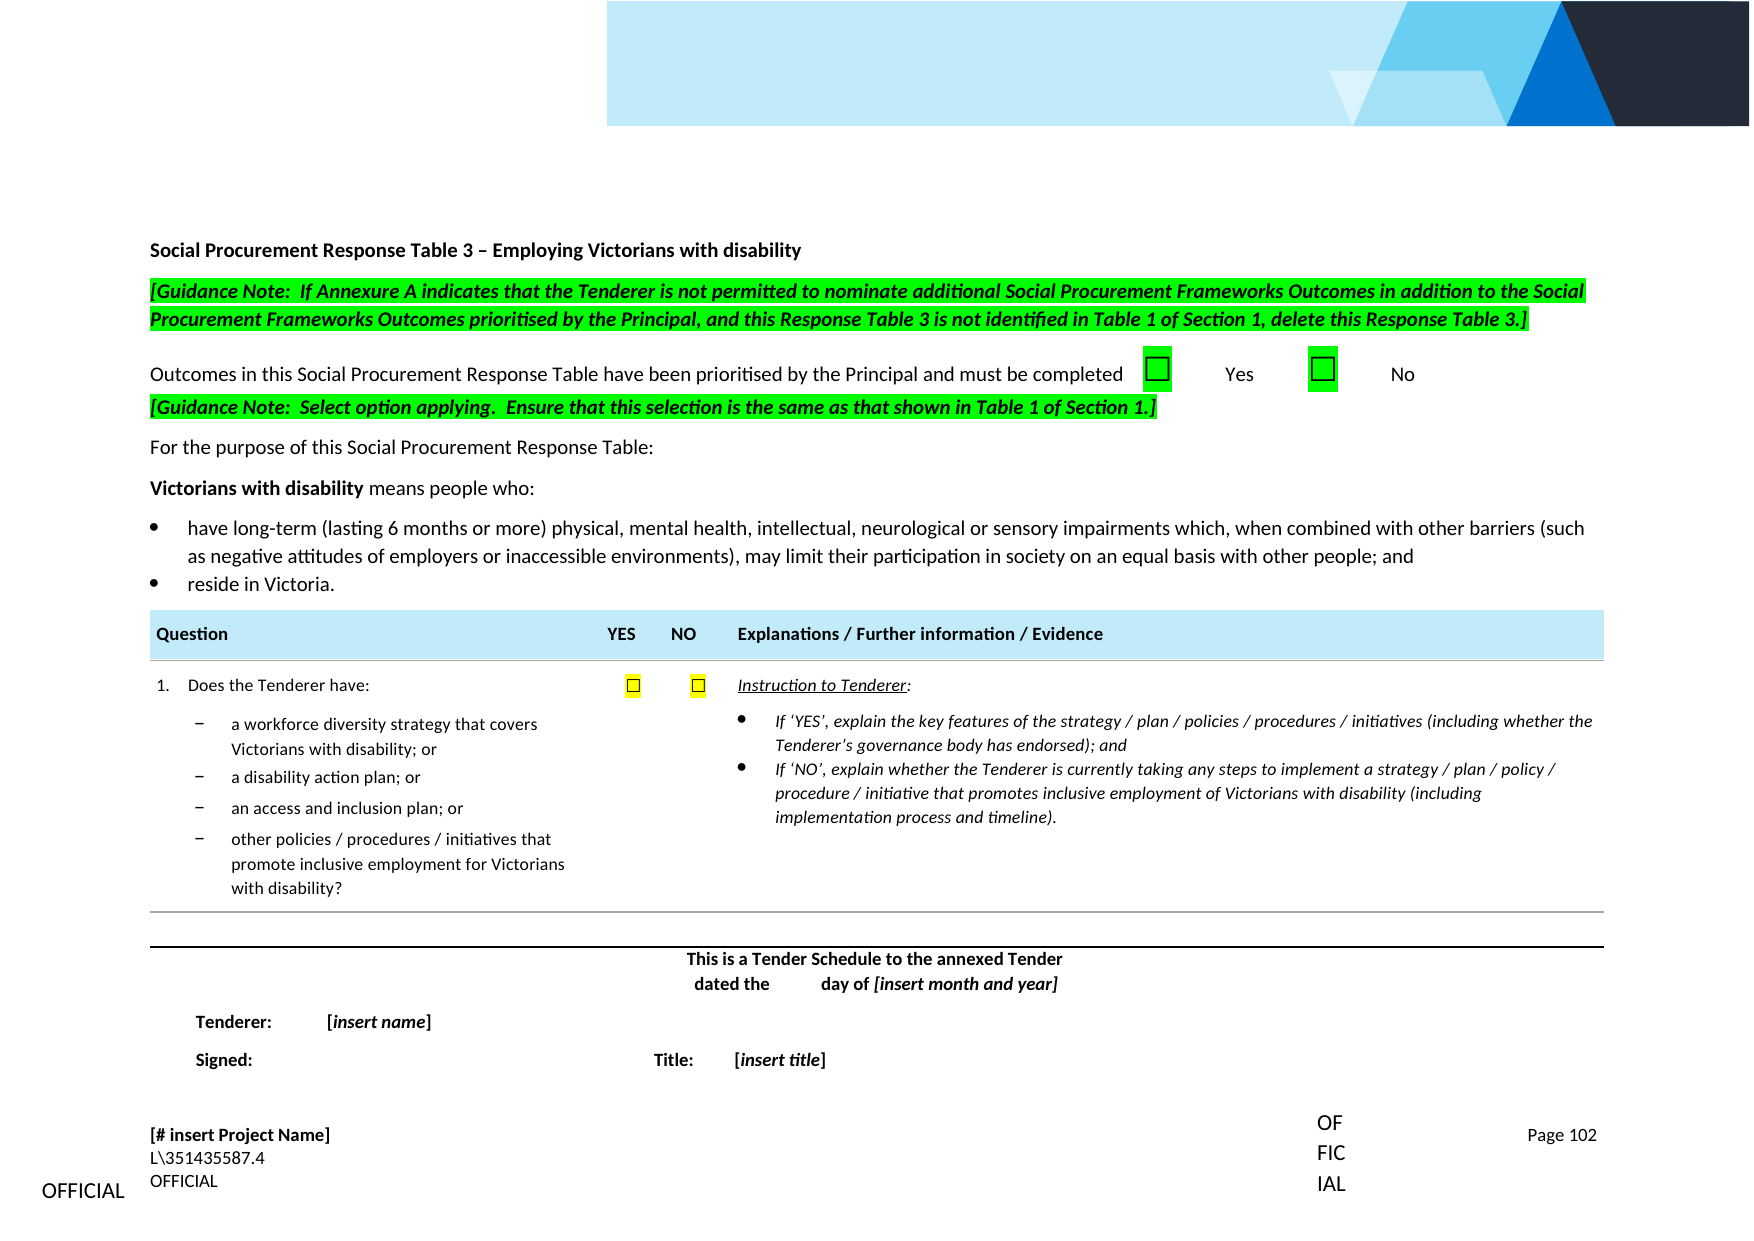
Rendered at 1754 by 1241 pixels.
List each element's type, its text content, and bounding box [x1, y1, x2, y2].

text For the purpose of this Social Procurement Response Table: [150, 434, 1604, 460]
text Social Procurement Response Table 3 – Employing Victorians with disability [150, 237, 1604, 263]
text have long-term (lasting 6 months or more) physical, mental health, intellectual, neurological or sensory impairments which, when combined with other barriers (such as negative attitudes of employers or inaccessible environments), may limit their participation in society on an equal basis with other people; and [150, 515, 1604, 569]
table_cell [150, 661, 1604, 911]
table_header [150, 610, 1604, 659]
text Outcomes in this Social Procurement Response Table have been prioritised by the Principal and must be completed ☐ Yes ☐ No [Guidance Note: Select option applying. Ensure that this selection is the same as that shown in Table 1 of Section 1.] [150, 346, 1604, 419]
text Victorians with disability means people who: [150, 475, 1604, 500]
text reside in Victoria. [150, 571, 1604, 597]
text [Guidance Note: If Annexure A indicates that the Tenderer is not permitted to nominate additional Social Procurement Frameworks Outcomes in addition to the Social Procurement Frameworks Outcomes prioritised by the Principal, and this Response Table 3 is not identified in Table 1 of Section 1, delete this Response Table 3.] [150, 278, 1604, 331]
